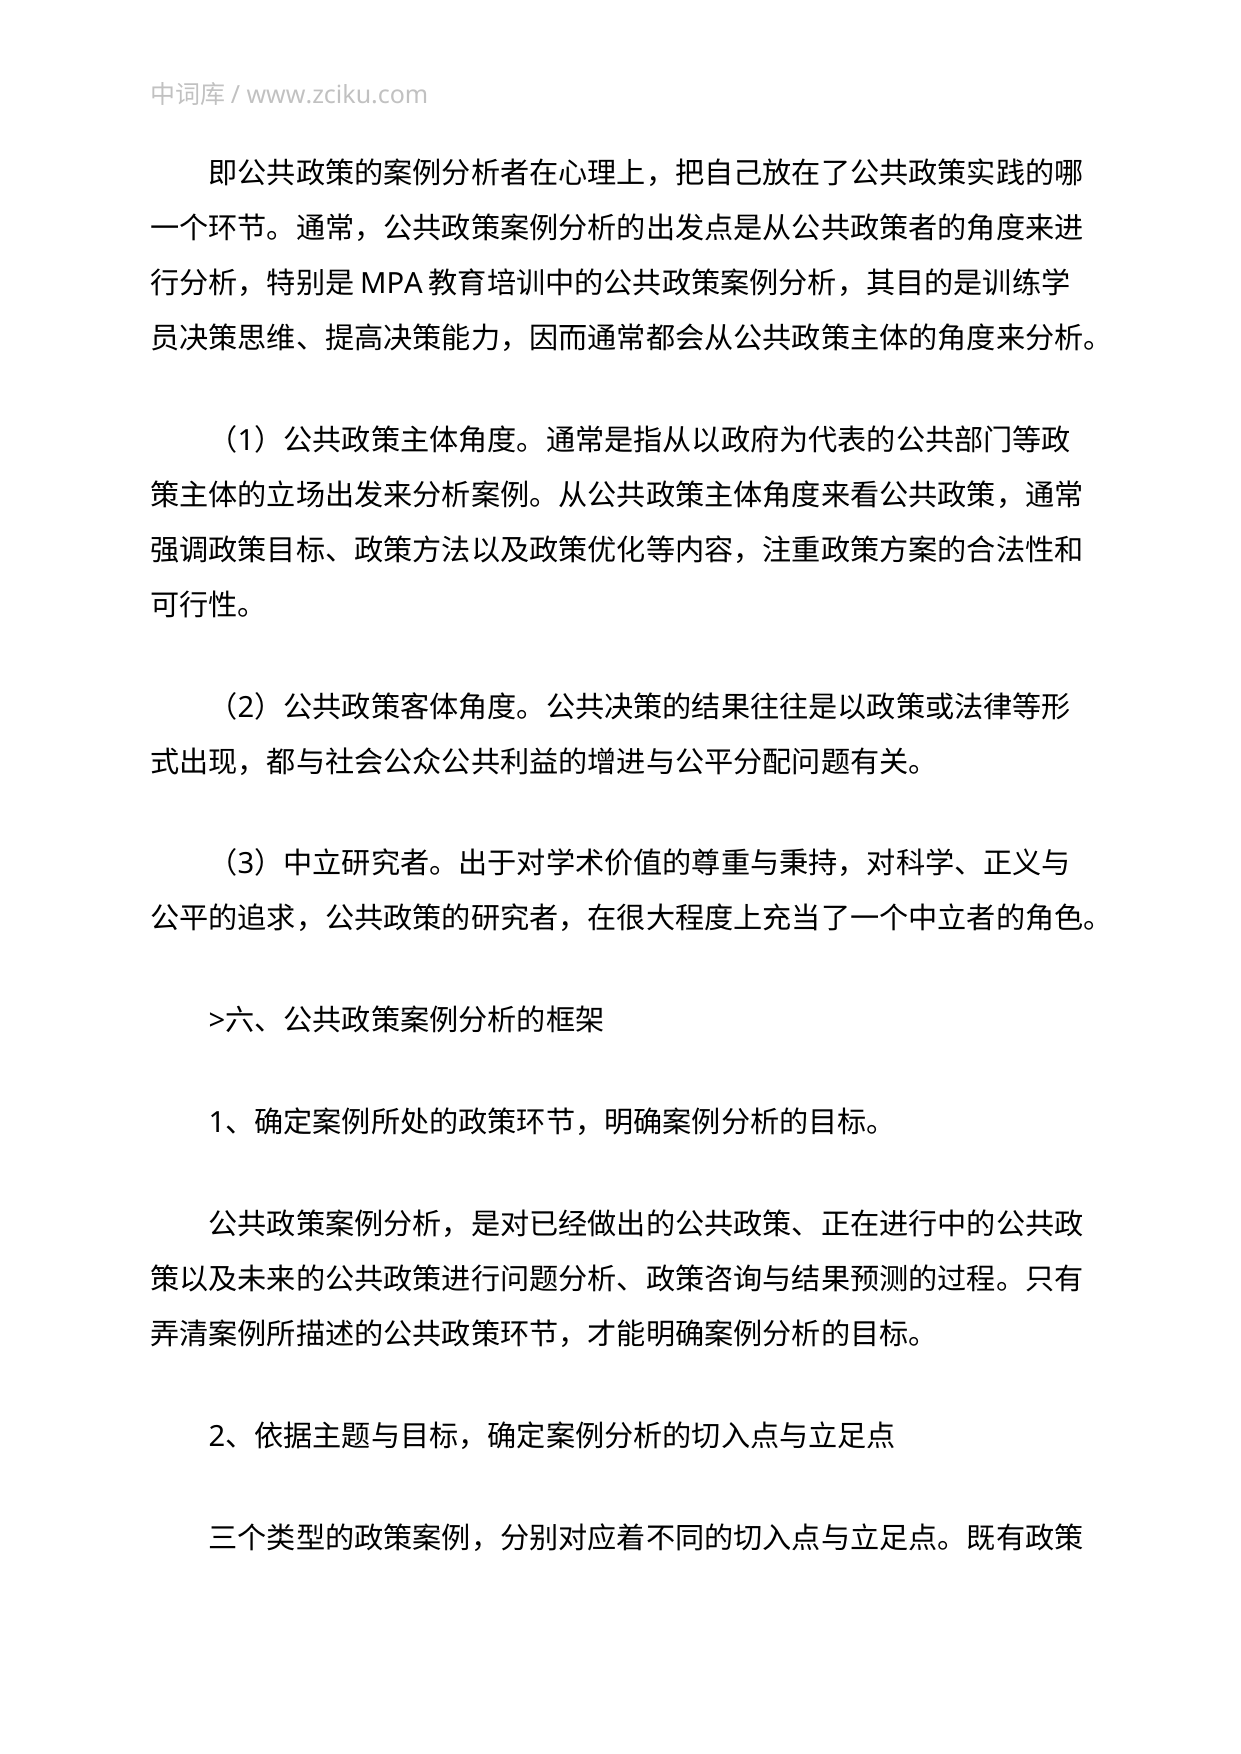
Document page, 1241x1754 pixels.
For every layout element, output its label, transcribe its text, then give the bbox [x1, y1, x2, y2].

text （3）中立研究者。出于对学术价值的尊重与秉持，对科学、正义与公平的追求，公共政策的研究者，在很大程度上充当了一个中立者的角色。 [150, 840, 1090, 937]
text 2、依据主题与目标，确定案例分析的切入点与立足点 [150, 1412, 1090, 1454]
text （2）公共政策客体角度。公共决策的结果往往是以政策或法律等形式出现，都与社会公众公共利益的增进与公平分配问题有关。 [150, 683, 1090, 780]
text 即公共政策的案例分析者在心理上，把自己放在了公共政策实践的哪一个环节。通常，公共政策案例分析的出发点是从公共政策者的角度来进行分析，特别是MPA教育培训中的公共政策案例分析，其目的是训练学员决策思维、提高决策能力，因而通常都会从公共政策主体的角度来分析。 [150, 150, 1090, 357]
text 公共政策案例分析，是对已经做出的公共政策、正在进行中的公共政策以及未来的公共政策进行问题分析、政策咨询与结果预测的过程。只有弄清案例所描述的公共政策环节，才能明确案例分析的目标。 [150, 1201, 1090, 1353]
text >六、公共政策案例分析的框架 [150, 997, 1090, 1039]
text 1、确定案例所处的政策环节，明确案例分析的目标。 [150, 1099, 1090, 1141]
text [150, 1514, 1090, 1556]
text （1）公共政策主体角度。通常是指从以政府为代表的公共部门等政策主体的立场出发来分析案例。从公共政策主体角度来看公共政策，通常强调政策目标、政策方法以及政策优化等内容，注重政策方案的合法性和可行性。 [150, 417, 1090, 624]
